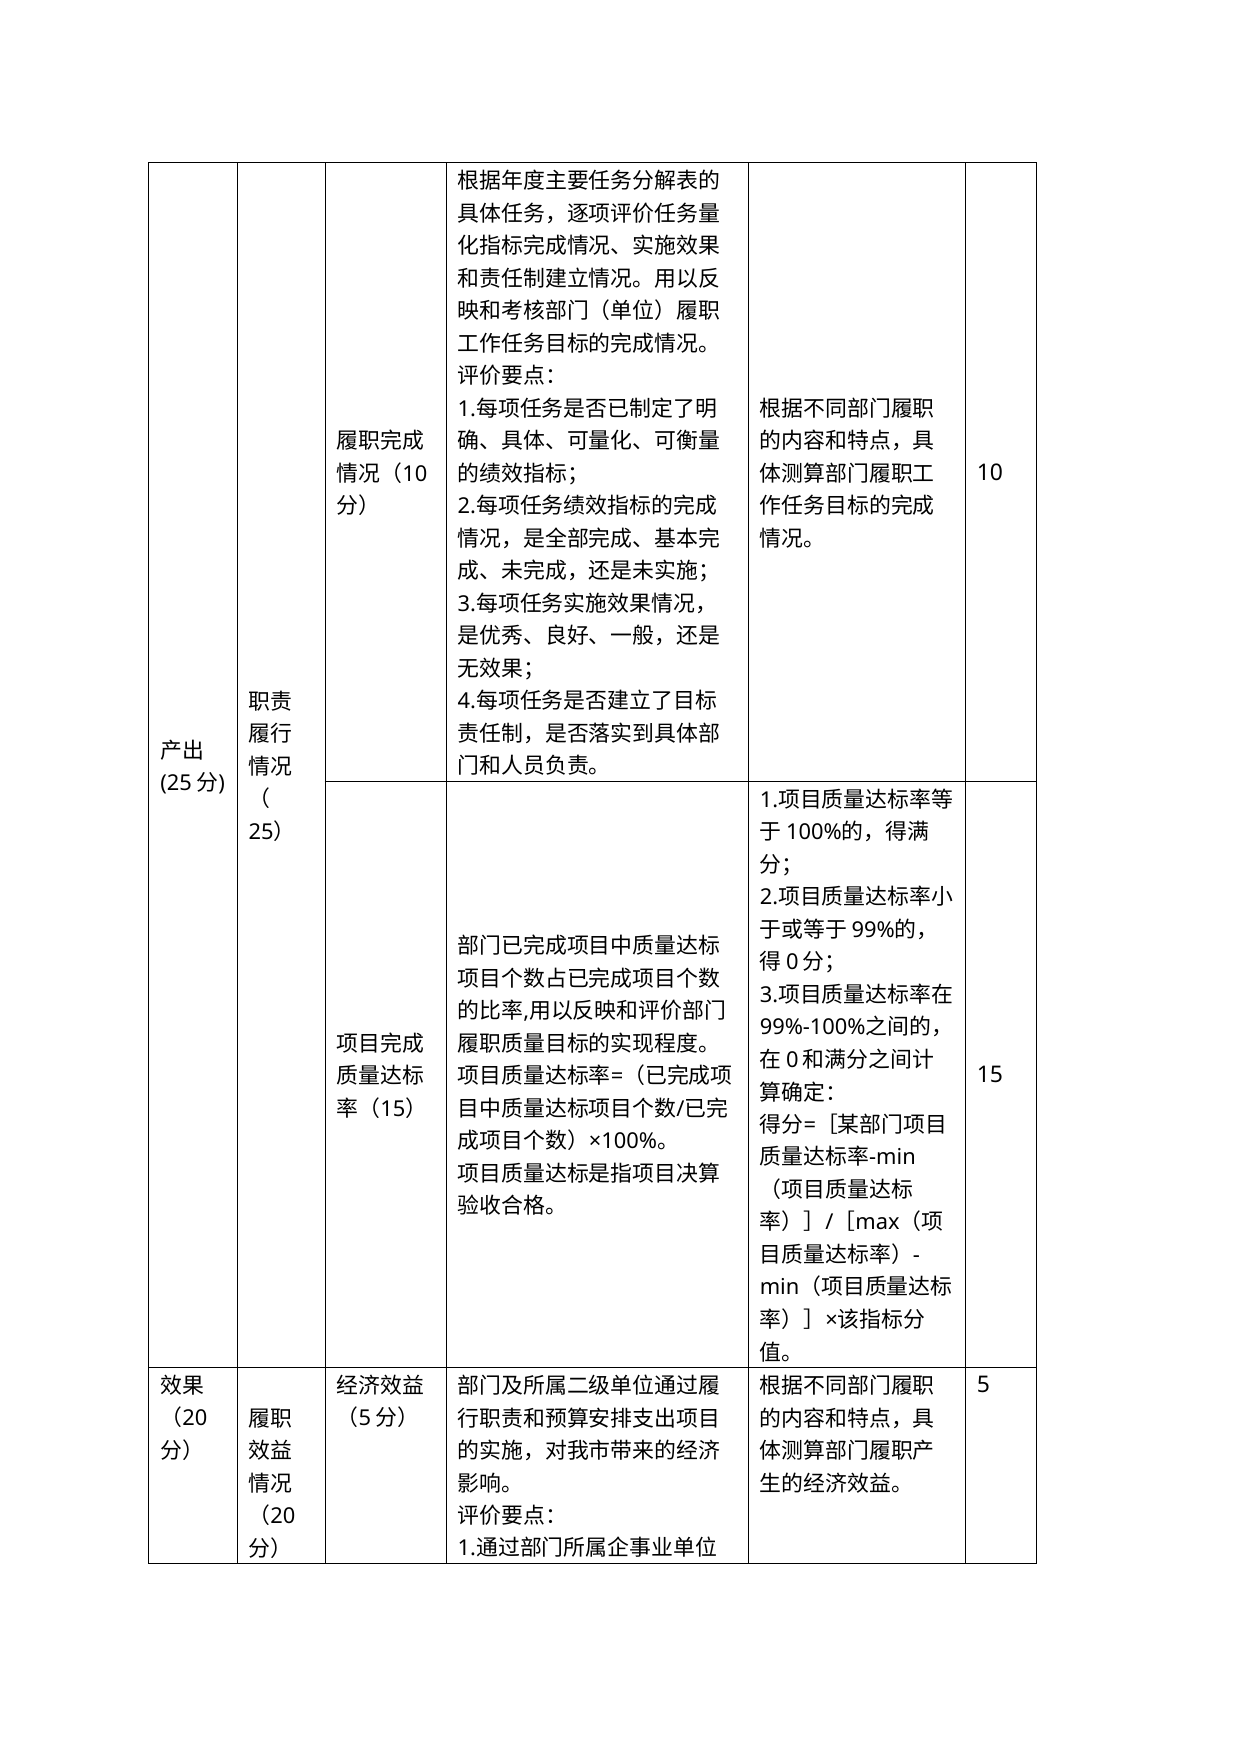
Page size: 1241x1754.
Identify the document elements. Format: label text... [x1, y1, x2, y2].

table_cell 职责履行情况（25） [238, 163, 325, 1367]
table_cell 根据年度主要任务分解表的具体任务，逐项评价任务量化指标完成情况、实施效果和责任制建立情况。用以反映和考核部门（单位）履职工作任务目标的完成情况。评价要点： 1.每项任务是否已制定了明确、具体、可量化、可衡量的绩效指标； 2.每项任务绩效指标的完成情况，是全部完成、基本完成、未完成，还是未实施； 3.每项任务实施效果情况，是优秀、良好、一般，还是无效果； 4.每项任务是否建立了目标责任制，是否落实到具体部门和人员负责。 [447, 163, 748, 781]
table_cell 5 [966, 1368, 1036, 1563]
table_cell 履职效益情况 （20分） [238, 1368, 325, 1563]
table_cell 履职完成情况（10分） [326, 163, 446, 781]
table_cell 效果（20分） [149, 1368, 237, 1563]
table_cell 10 [966, 163, 1036, 781]
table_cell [447, 1368, 748, 1563]
table_cell 根据不同部门履职的内容和特点，具体测算部门履职工作任务目标的完成情况。 [749, 163, 965, 781]
table_cell 1.项目质量达标率等于100%的，得满分； 2.项目质量达标率小于或等于99%的，得0分； 3.项目质量达标率在99%-100%之间的，在0和满分之间计算确定： 得分=［某部门项目质量达标率-min（项目质量达标率）］/［max（项目质量达标率）-min（项目质量达标率）］×该指标分值。 [749, 782, 965, 1367]
table_cell 经济效益（5分） [326, 1368, 446, 1563]
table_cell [749, 1368, 965, 1563]
table_cell 项目完成质量达标率（15） [326, 782, 446, 1367]
table_cell 部门已完成项目中质量达标项目个数占已完成项目个数的比率,用以反映和评价部门履职质量目标的实现程度。 项目质量达标率=（已完成项目中质量达标项目个数/已完成项目个数）×100%。 项目质量达标是指项目决算验收合格。 [447, 782, 748, 1367]
table_cell 15 [966, 782, 1036, 1367]
table_cell 产出(25分) [149, 163, 237, 1367]
